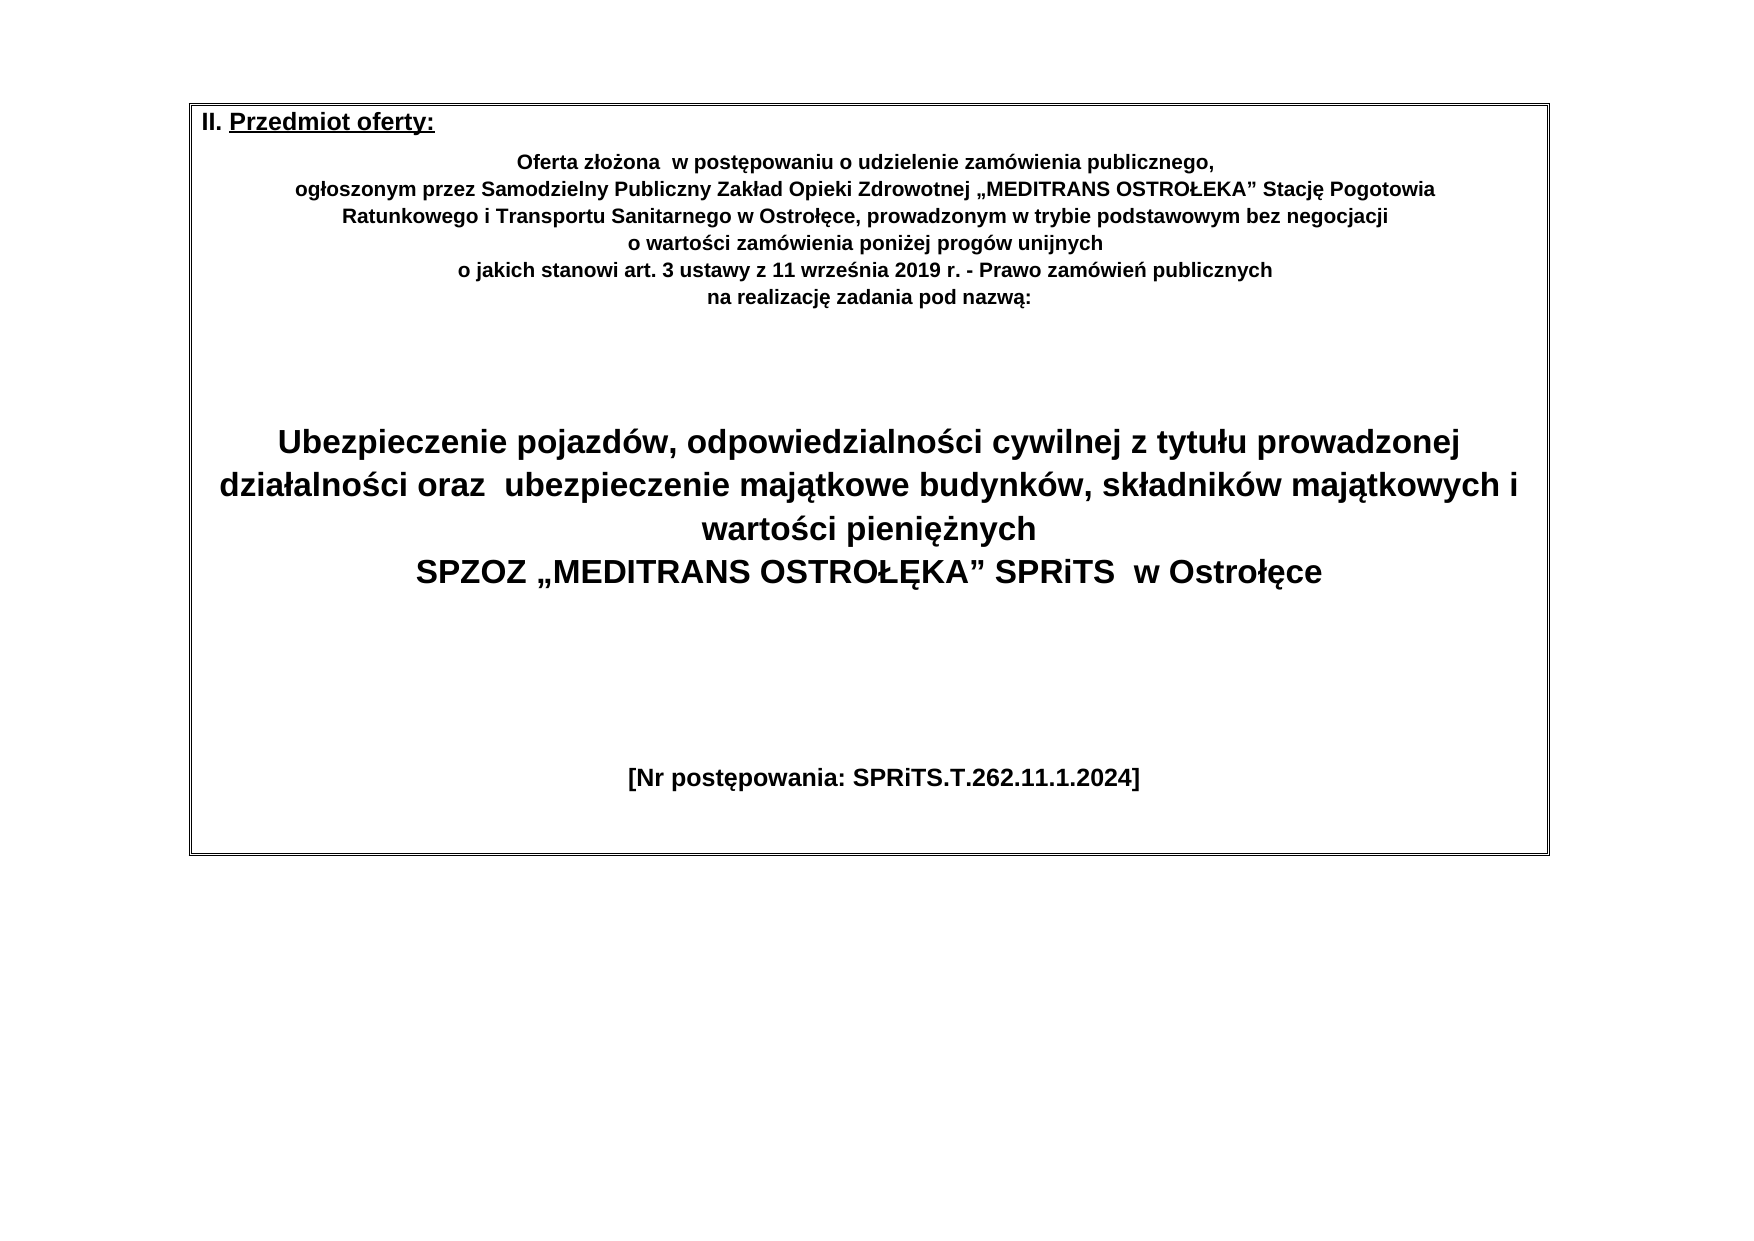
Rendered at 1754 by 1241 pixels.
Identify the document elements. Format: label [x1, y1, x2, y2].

table_cell [192, 106, 1547, 853]
